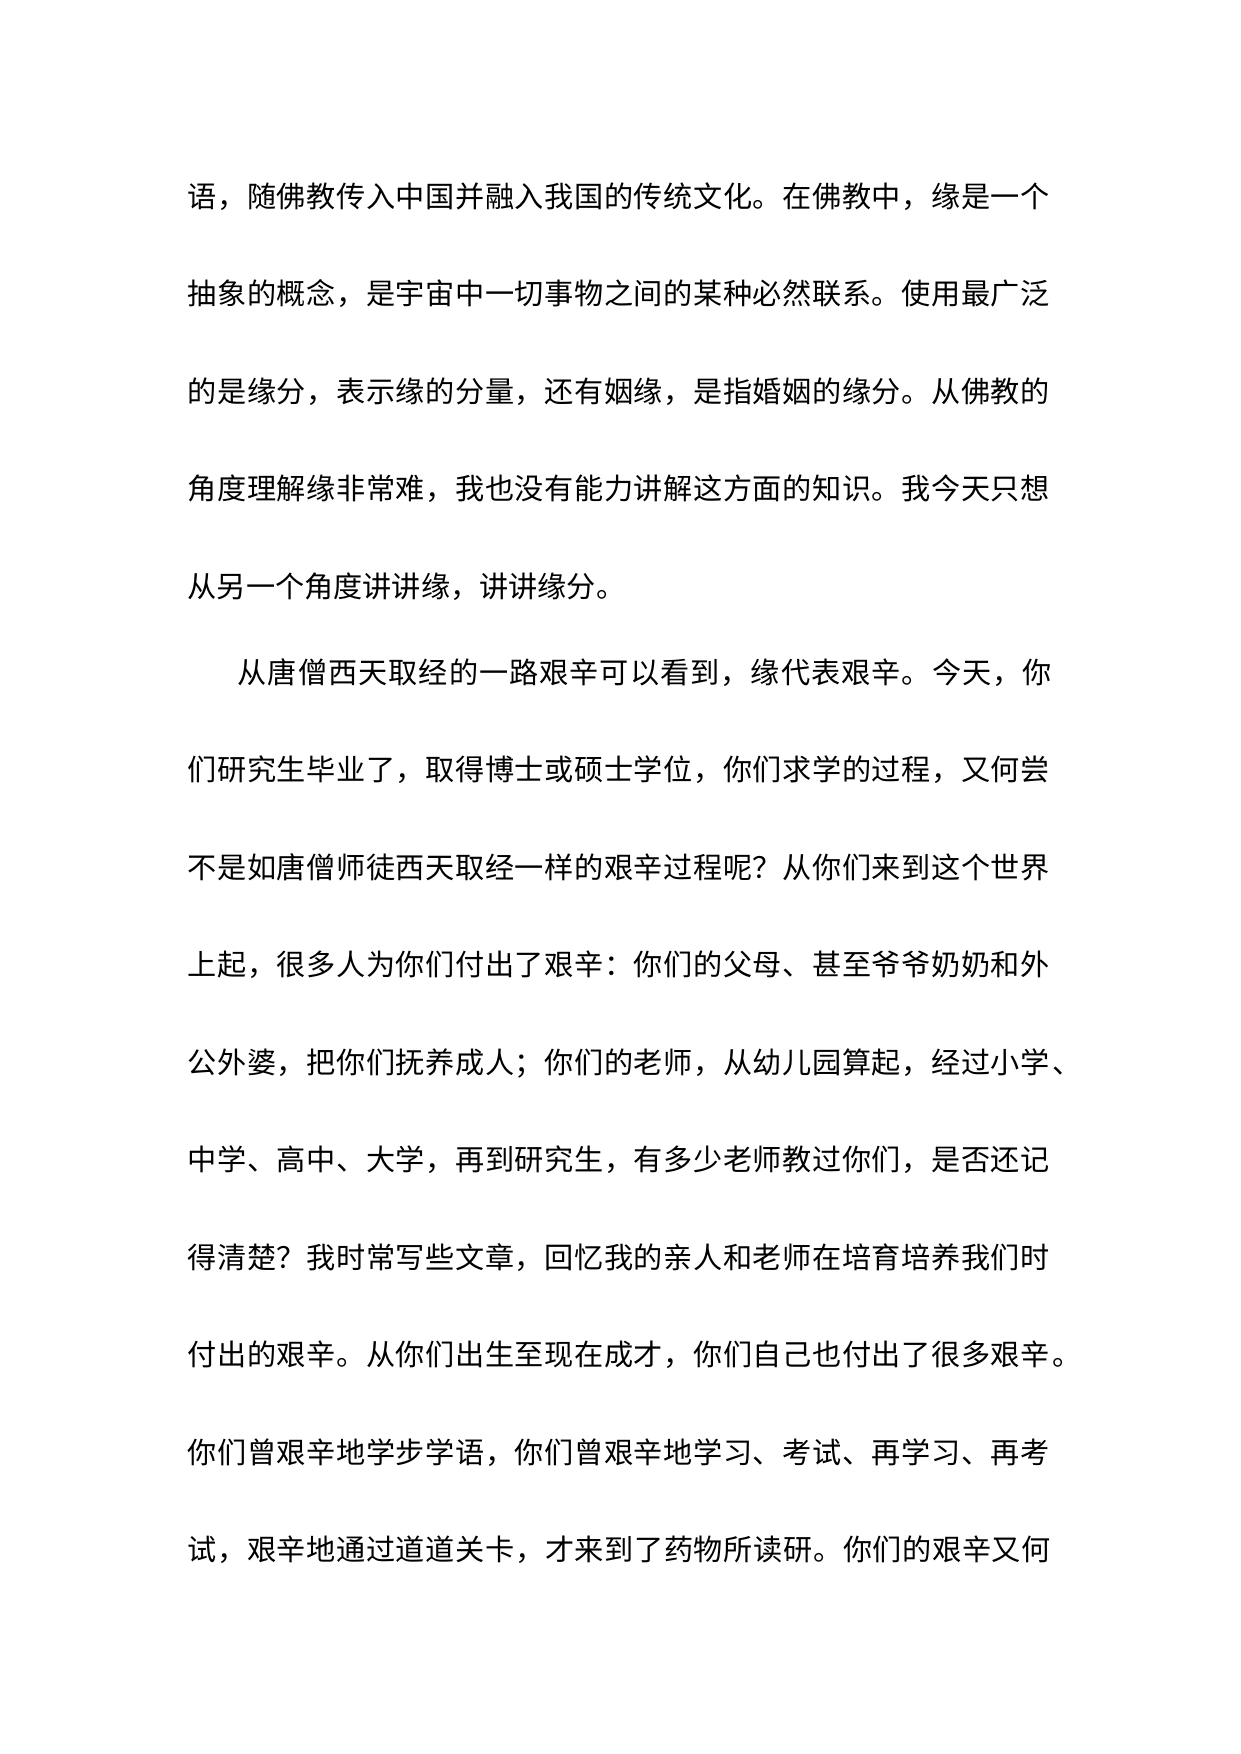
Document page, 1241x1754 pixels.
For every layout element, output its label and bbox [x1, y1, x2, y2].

text [187, 162, 1053, 617]
text [187, 638, 1053, 1581]
